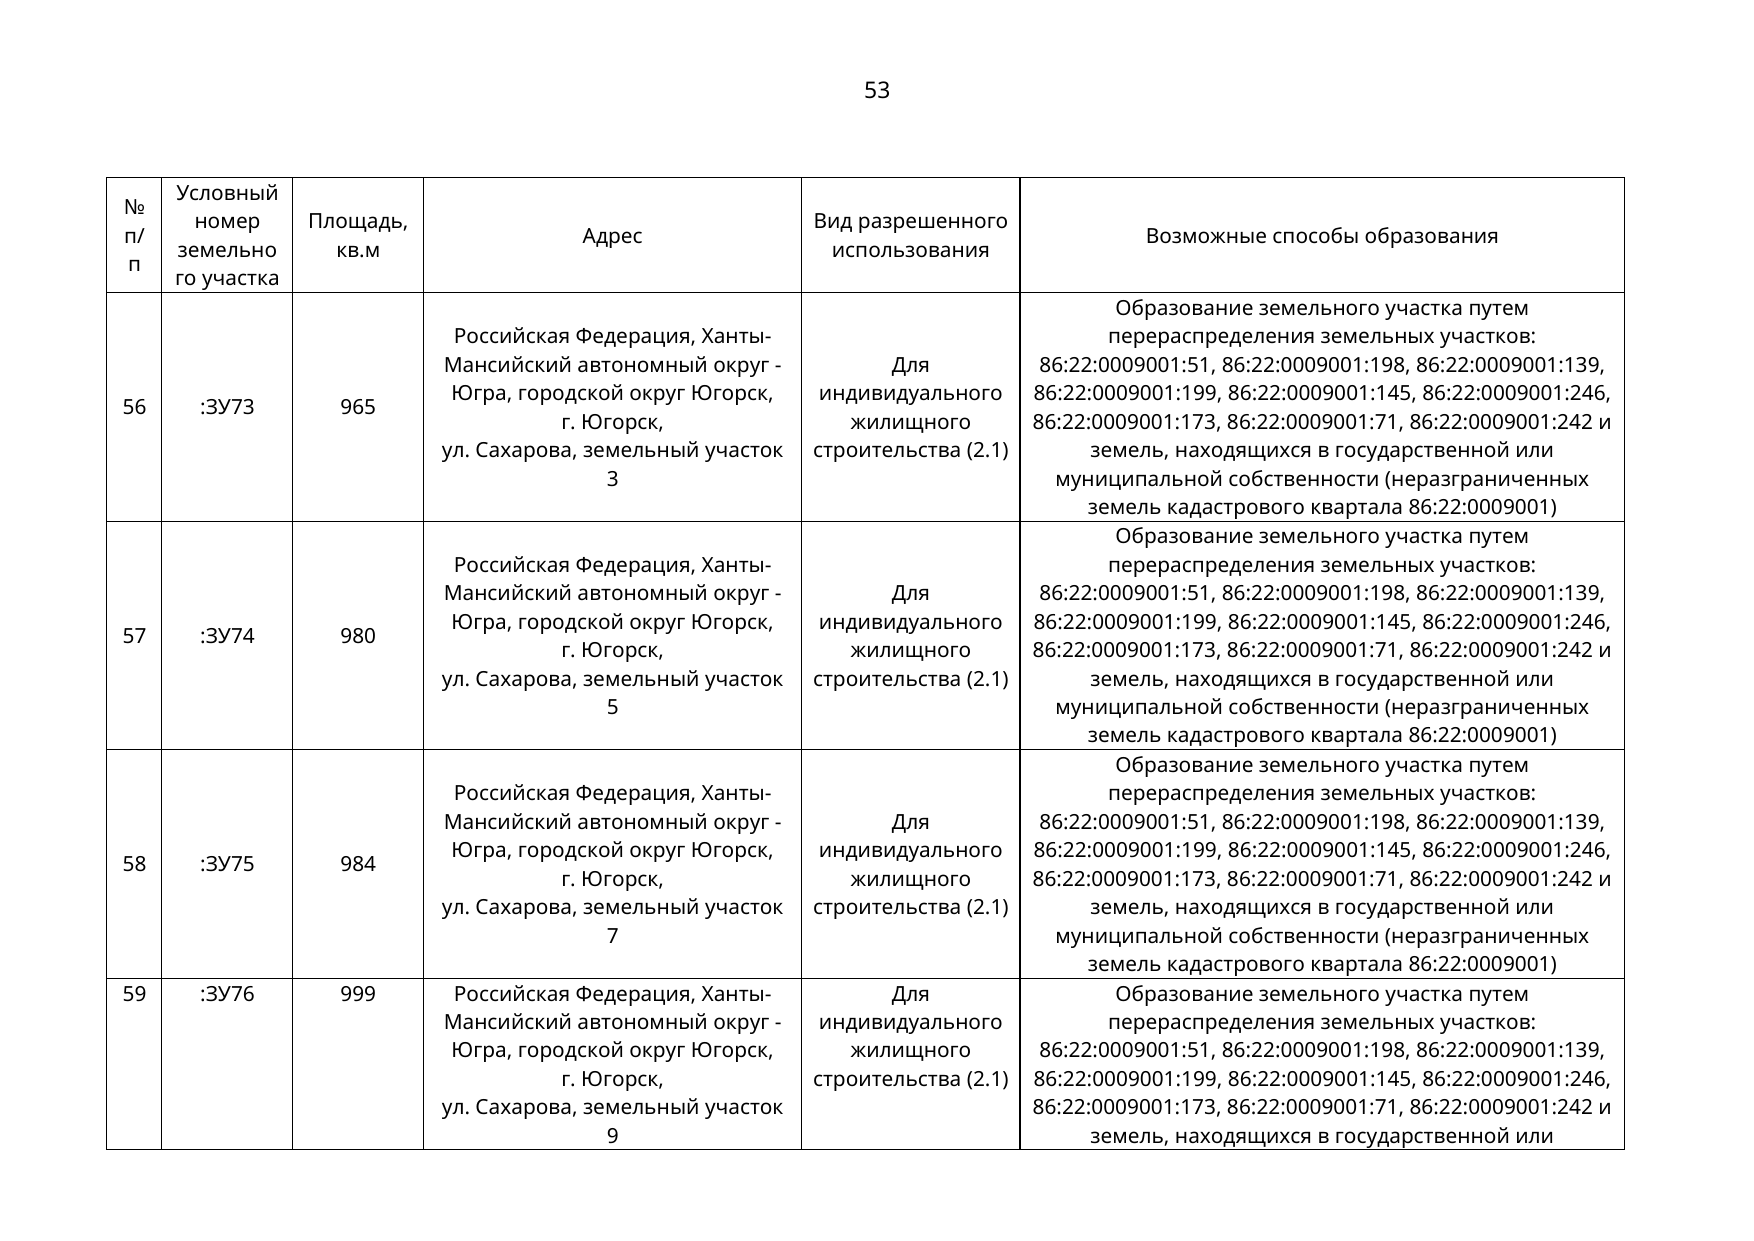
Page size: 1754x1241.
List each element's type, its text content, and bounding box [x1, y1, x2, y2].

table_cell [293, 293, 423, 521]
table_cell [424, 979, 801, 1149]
table_header Вид разрешенного использования [802, 178, 1019, 292]
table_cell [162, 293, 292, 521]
table_header № п/п [107, 178, 161, 292]
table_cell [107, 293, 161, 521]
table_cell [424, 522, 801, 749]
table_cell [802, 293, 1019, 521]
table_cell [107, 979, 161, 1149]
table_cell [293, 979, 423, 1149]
table_header Возможные способы образования [1021, 178, 1624, 292]
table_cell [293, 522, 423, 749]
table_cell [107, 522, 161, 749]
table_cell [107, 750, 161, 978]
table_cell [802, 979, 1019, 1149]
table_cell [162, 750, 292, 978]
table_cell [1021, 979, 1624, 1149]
table_header Площадь, кв.м [293, 178, 423, 292]
table_header Адрес [424, 178, 801, 292]
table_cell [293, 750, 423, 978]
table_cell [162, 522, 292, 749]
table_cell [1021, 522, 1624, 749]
table_header Условный номер земельного участка [162, 178, 292, 292]
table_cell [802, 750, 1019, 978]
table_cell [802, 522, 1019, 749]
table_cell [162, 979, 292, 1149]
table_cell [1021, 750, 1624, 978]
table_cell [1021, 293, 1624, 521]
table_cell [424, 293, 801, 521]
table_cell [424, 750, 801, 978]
